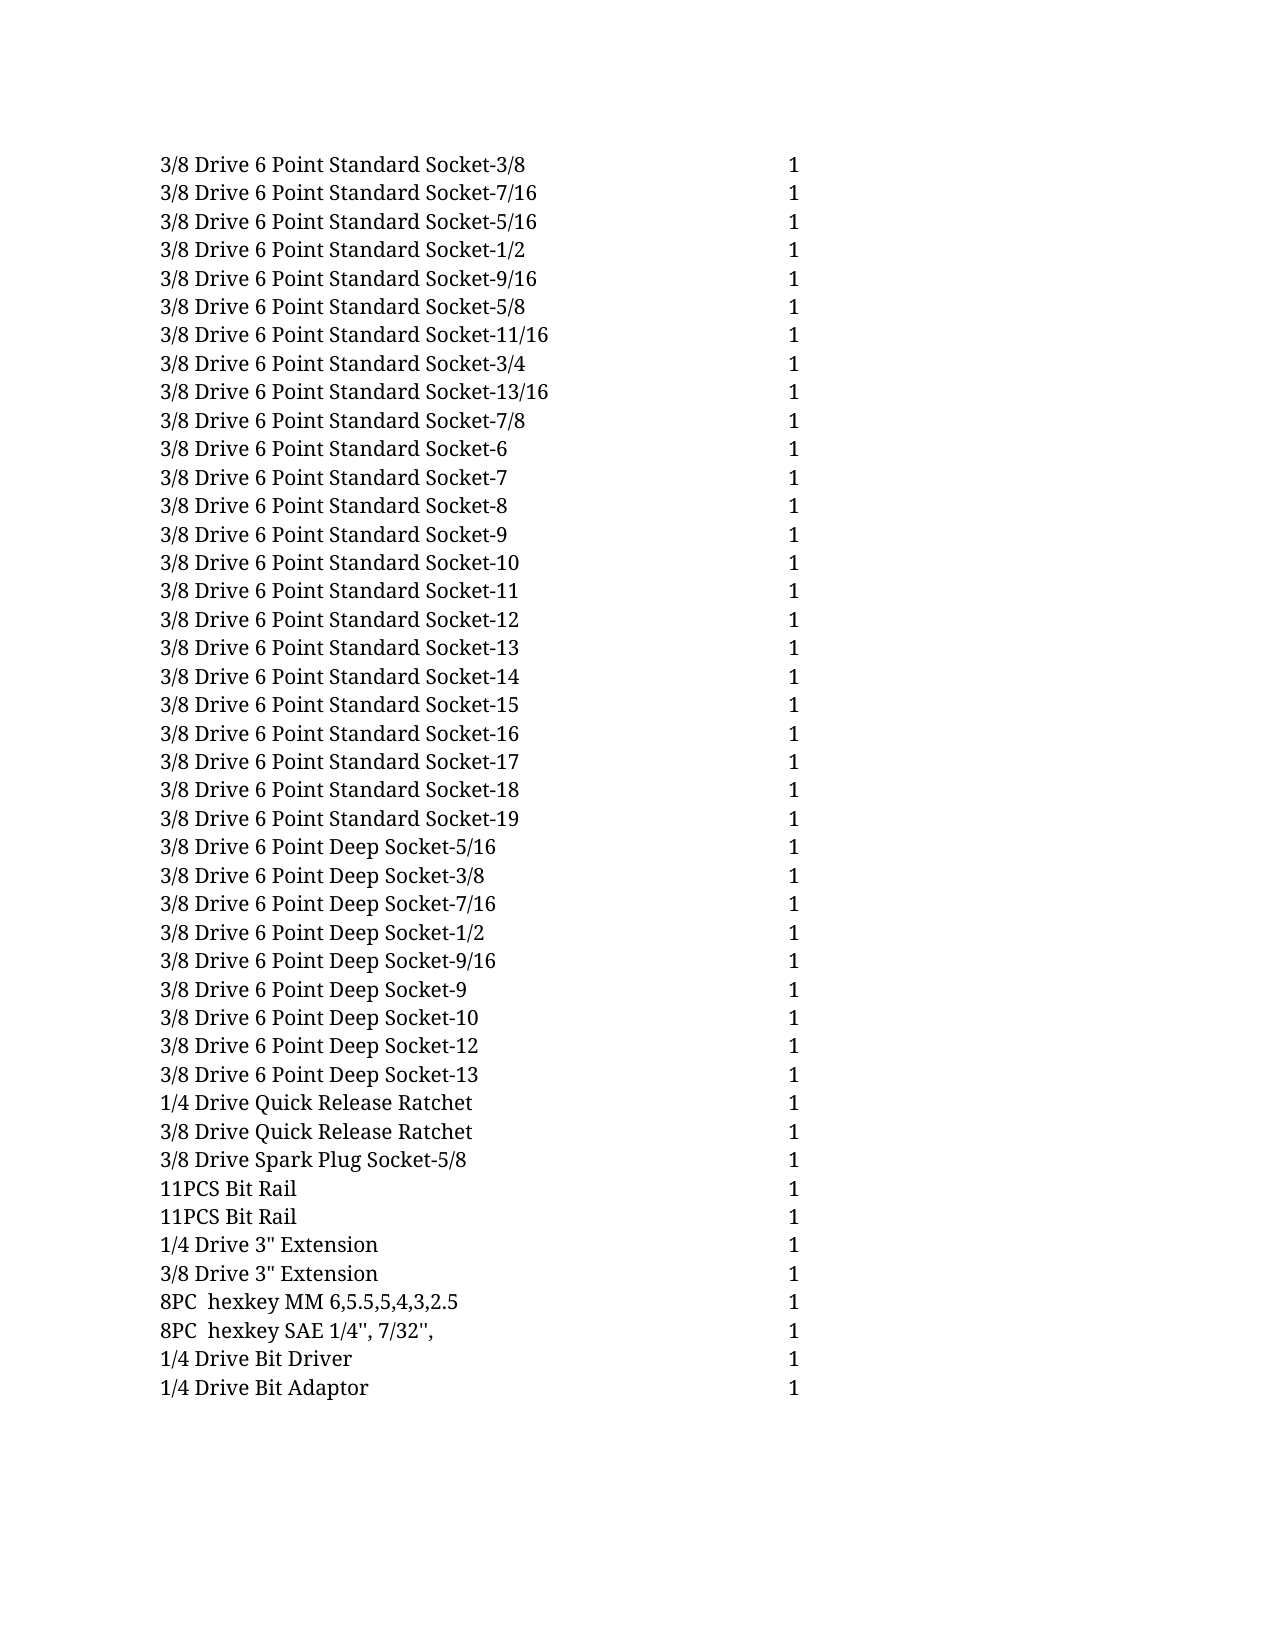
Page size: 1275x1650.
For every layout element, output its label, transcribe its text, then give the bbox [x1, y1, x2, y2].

table_cell 1 [750, 150, 811, 178]
table_cell 3/8 Drive 6 Point Standard Socket-9/16 [149, 264, 750, 292]
table_cell 1 [750, 1003, 811, 1032]
table_cell 3/8 Drive Spark Plug Socket-5/8 [149, 1145, 750, 1174]
table_cell 3/8 Drive 6 Point Standard Socket-10 [149, 548, 750, 577]
table_cell 1 [750, 321, 811, 349]
table_cell 3/8 Drive 6 Point Standard Socket-14 [149, 662, 750, 690]
table_cell 1 [750, 719, 811, 747]
table_cell 3/8 Drive 6 Point Standard Socket-5/8 [149, 292, 750, 321]
table_cell 3/8 Drive 6 Point Standard Socket-19 [149, 804, 750, 832]
table_cell 3/8 Drive 6 Point Deep Socket-9 [149, 975, 750, 1003]
table_cell 3/8 Drive 6 Point Standard Socket-7/8 [149, 406, 750, 434]
table_cell 1 [750, 1117, 811, 1145]
table_cell 1 [750, 520, 811, 548]
table_cell 3/8 Drive 6 Point Standard Socket-7/16 [149, 179, 750, 207]
table_cell 1 [750, 662, 811, 690]
table_cell 3/8 Drive 6 Point Standard Socket-5/16 [149, 207, 750, 235]
table_cell 1/4 Drive Bit Driver [149, 1344, 750, 1373]
table_cell 3/8 Drive 6 Point Standard Socket-13/16 [149, 378, 750, 406]
table_cell 1 [750, 889, 811, 918]
table_cell 1 [750, 918, 811, 946]
table_cell 1 [750, 690, 811, 719]
table_cell 3/8 Drive 6 Point Deep Socket-9/16 [149, 946, 750, 975]
table_cell 3/8 Drive Quick Release Ratchet [149, 1117, 750, 1145]
table_cell 3/8 Drive 6 Point Standard Socket-18 [149, 776, 750, 804]
table_cell 1 [750, 463, 811, 491]
table_cell 3/8 Drive 6 Point Standard Socket-7 [149, 463, 750, 491]
table_cell 1 [750, 207, 811, 235]
table_cell 3/8 Drive 6 Point Standard Socket-3/4 [149, 349, 750, 377]
table_cell 3/8 Drive 6 Point Standard Socket-8 [149, 491, 750, 520]
table_cell 1 [750, 378, 811, 406]
table_cell 1 [750, 1373, 811, 1401]
table_cell 3/8 Drive 6 Point Deep Socket-12 [149, 1032, 750, 1060]
table_cell 11PCS Bit Rail [149, 1202, 750, 1231]
table_cell 1 [750, 804, 811, 832]
table_cell 3/8 Drive 6 Point Standard Socket-1/2 [149, 235, 750, 264]
table_cell 1 [750, 1344, 811, 1373]
table_cell 1/4 Drive 3" Extension [149, 1231, 750, 1259]
table_cell 3/8 Drive 6 Point Deep Socket-13 [149, 1060, 750, 1088]
table_cell 1 [750, 1259, 811, 1287]
table_cell 3/8 Drive 6 Point Deep Socket-3/8 [149, 861, 750, 889]
table_cell 1 [750, 577, 811, 605]
table_cell 3/8 Drive 6 Point Standard Socket-17 [149, 747, 750, 776]
table_cell 8PC hexkey SAE 1/4'', 7/32'', [149, 1316, 750, 1344]
table_cell 1 [750, 548, 811, 577]
table_cell 3/8 Drive 6 Point Standard Socket-15 [149, 690, 750, 719]
table_cell 1 [750, 634, 811, 662]
table_cell 3/8 Drive 6 Point Deep Socket-5/16 [149, 833, 750, 861]
table_cell 1 [750, 235, 811, 264]
table_cell 3/8 Drive 6 Point Standard Socket-13 [149, 634, 750, 662]
table_cell 1 [750, 946, 811, 975]
table_cell 1 [750, 747, 811, 776]
table_cell 11PCS Bit Rail [149, 1174, 750, 1202]
table_cell 1 [750, 434, 811, 463]
table_cell 3/8 Drive 3" Extension [149, 1259, 750, 1287]
table_cell 1 [750, 776, 811, 804]
table_cell 1 [750, 1032, 811, 1060]
table_cell 3/8 Drive 6 Point Standard Socket-12 [149, 605, 750, 633]
table_cell 1 [750, 861, 811, 889]
table_cell 3/8 Drive 6 Point Standard Socket-11/16 [149, 321, 750, 349]
table_cell 1 [750, 1202, 811, 1231]
table_cell 8PC hexkey MM 6,5.5,5,4,3,2.5 [149, 1288, 750, 1316]
table_cell 3/8 Drive 6 Point Deep Socket-7/16 [149, 889, 750, 918]
table_cell 1 [750, 1231, 811, 1259]
table_cell 1 [750, 349, 811, 377]
table_cell 3/8 Drive 6 Point Deep Socket-1/2 [149, 918, 750, 946]
table_cell 1 [750, 833, 811, 861]
table_cell 1 [750, 264, 811, 292]
table_cell 1 [750, 1288, 811, 1316]
table_cell 1/4 Drive Bit Adaptor [149, 1373, 750, 1401]
table_cell 1 [750, 491, 811, 520]
table_cell 3/8 Drive 6 Point Standard Socket-16 [149, 719, 750, 747]
table_cell 1 [750, 975, 811, 1003]
table_cell 1 [750, 1060, 811, 1088]
table_cell 1 [750, 292, 811, 321]
table_cell 1 [750, 1174, 811, 1202]
table_cell 3/8 Drive 6 Point Standard Socket-9 [149, 520, 750, 548]
table_cell 3/8 Drive 6 Point Deep Socket-10 [149, 1003, 750, 1032]
table_cell 3/8 Drive 6 Point Standard Socket-6 [149, 434, 750, 463]
table_cell 1 [750, 1089, 811, 1117]
table_cell 1 [750, 1145, 811, 1174]
table_cell 1 [750, 1316, 811, 1344]
table_cell 1 [750, 179, 811, 207]
table_cell 3/8 Drive 6 Point Standard Socket-11 [149, 577, 750, 605]
table_cell 1/4 Drive Quick Release Ratchet [149, 1089, 750, 1117]
table_cell 1 [750, 605, 811, 633]
table_cell 1 [750, 406, 811, 434]
table_cell 3/8 Drive 6 Point Standard Socket-3/8 [149, 150, 750, 178]
